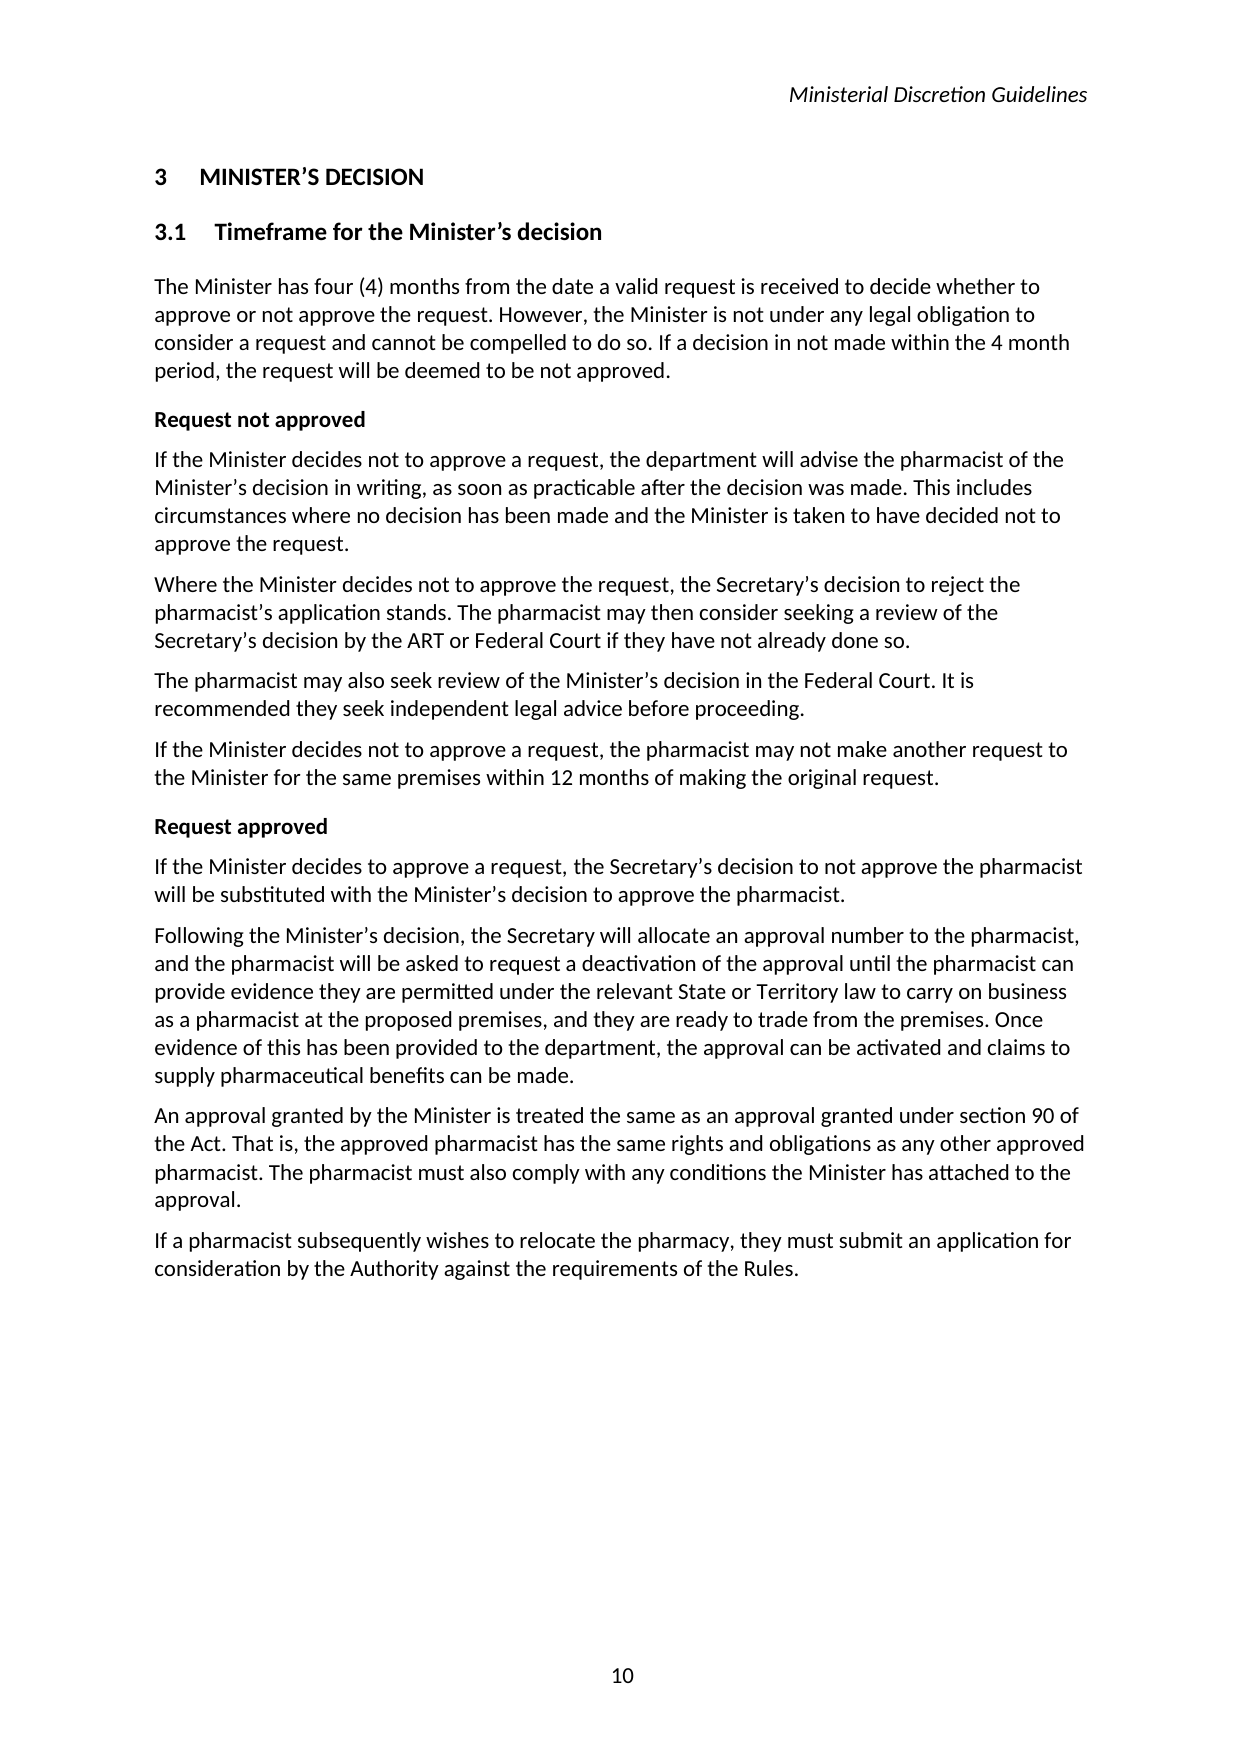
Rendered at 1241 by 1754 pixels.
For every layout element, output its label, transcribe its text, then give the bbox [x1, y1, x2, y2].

text If the Minister decides not to approve a request, the department will advise the pharmacist of the Minister’s decision in writing, as soon as practicable after the decision was made. This includes circumstances where no decision has been made and the Minister is taken to have decided not to approve the request. [154, 445, 1090, 557]
text Following the Minister’s decision, the Secretary will allocate an approval number to the pharmacist, and the pharmacist will be asked to request a deactivation of the approval until the pharmacist can provide evidence they are permitted under the relevant State or Territory law to carry on business as a pharmacist at the proposed premises, and they are ready to trade from the premises. Once evidence of this has been provided to the department, the approval can be activated and claims to supply pharmaceutical benefits can be made. [154, 921, 1090, 1089]
text If the Minister decides not to approve a request, the pharmacist may not make another request to the Minister for the same premises within 12 months of making the original request. [154, 735, 1090, 791]
text The pharmacist may also seek review of the Minister’s decision in the Federal Court. It is recommended they seek independent legal advice before proceeding. [154, 666, 1090, 722]
subtitle MINISTER’S DECISION [154, 161, 1090, 191]
text Where the Minister decides not to approve the request, the Secretary’s decision to reject the pharmacist’s application stands. The pharmacist may then consider seeking a review of the Secretary’s decision by the ART or Federal Court if they have not already done so. [154, 570, 1090, 654]
text If a pharmacist subsequently wishes to relocate the pharmacy, they must submit an application for consideration by the Authority against the requirements of the Rules. [154, 1226, 1090, 1282]
subtitle Timeframe for the Minister’s decision [154, 216, 1090, 247]
text The Minister has four (4) months from the date a valid request is received to decide whether to approve or not approve the request. However, the Minister is not under any legal obligation to consider a request and cannot be compelled to do so. If a decision in not made within the 4 month period, the request will be deemed to be not approved. [154, 272, 1090, 384]
text An approval granted by the Minister is treated the same as an approval granted under section 90 of the Act. That is, the approved pharmacist has the same rights and obligations as any other approved pharmacist. The pharmacist must also comply with any conditions the Minister has attached to the approval. [154, 1102, 1090, 1214]
subtitle Request not approved [154, 405, 1090, 433]
subtitle Request approved [154, 812, 1090, 840]
text If the Minister decides to approve a request, the Secretary’s decision to not approve the pharmacist will be substituted with the Minister’s decision to approve the pharmacist. [154, 852, 1090, 908]
